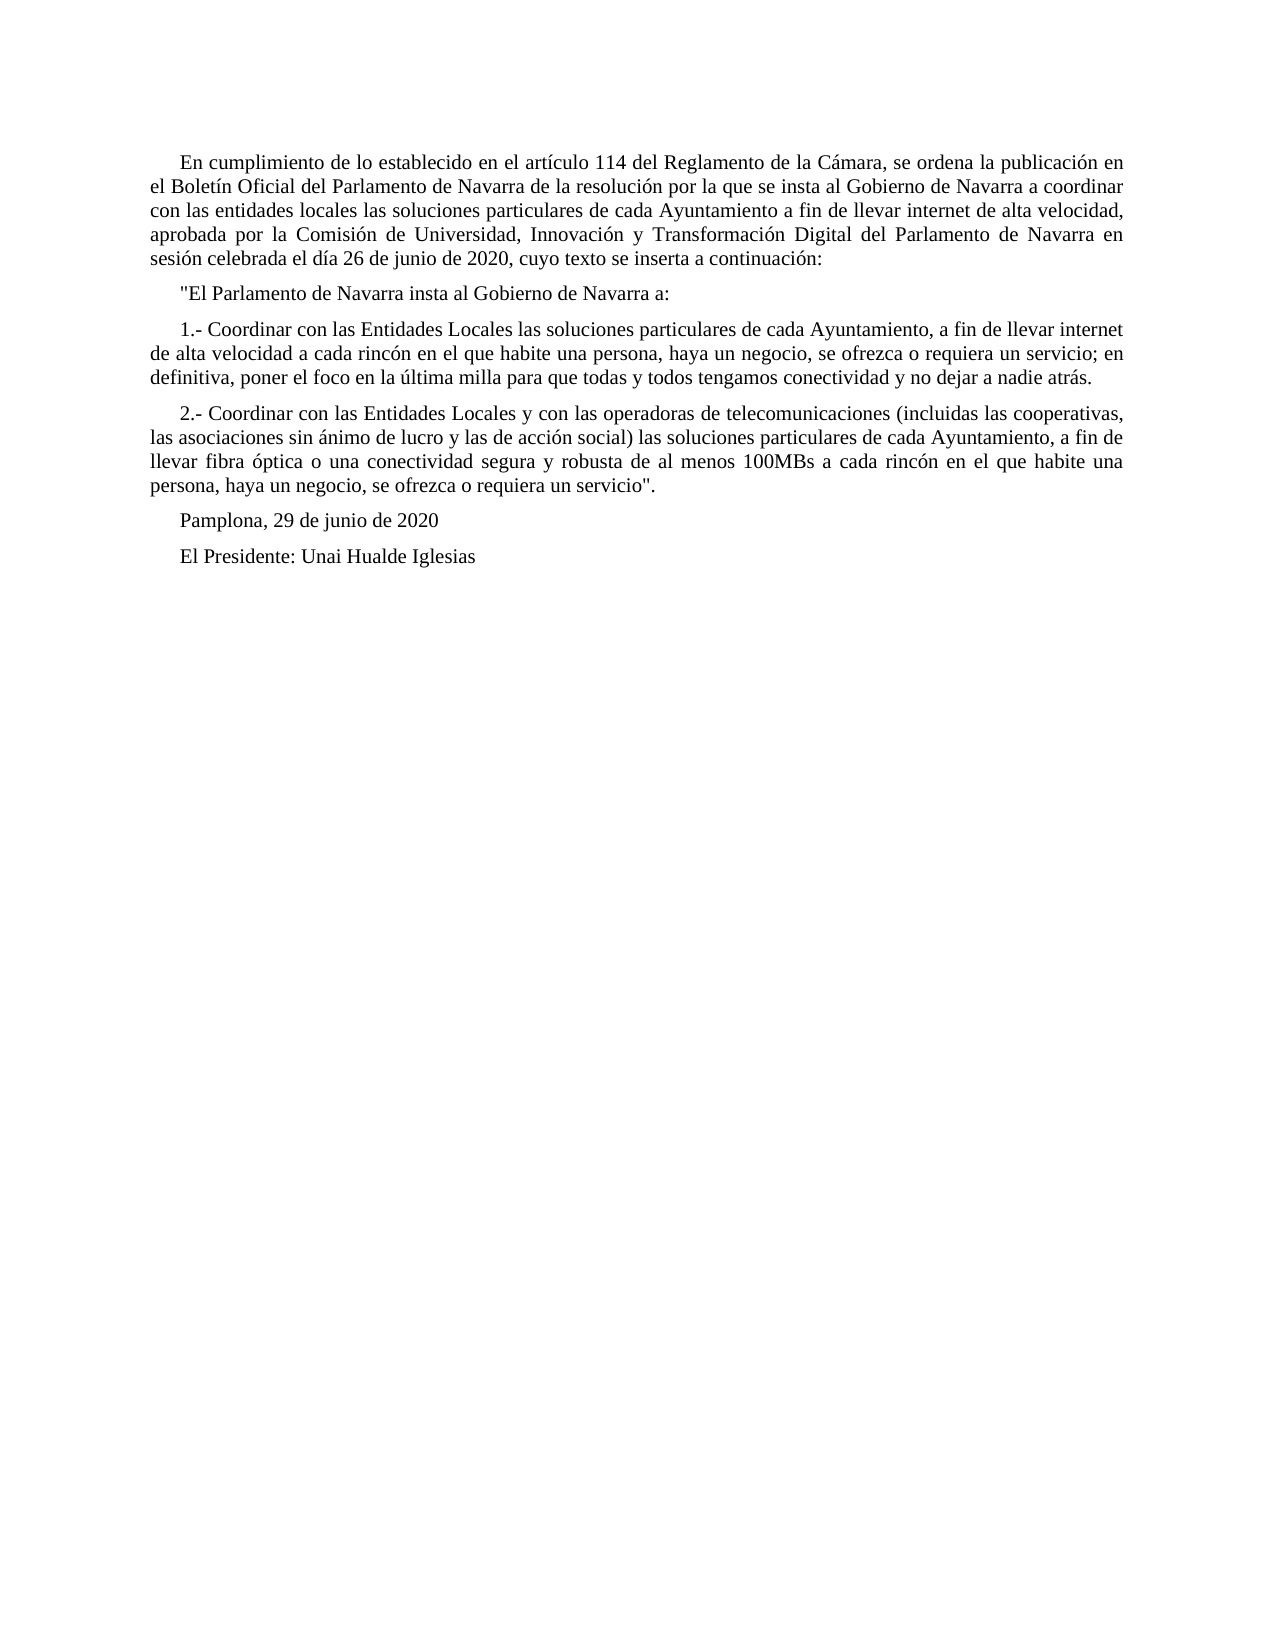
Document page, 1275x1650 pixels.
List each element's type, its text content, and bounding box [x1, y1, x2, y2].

text 1.- Coordinar con las Entidades Locales las soluciones particulares de cada Ayuntamiento, a fin de llevar internet de alta velocidad a cada rincón en el que habite una persona, haya un negocio, se ofrezca o requiera un servicio; en definitiva, poner el foco en la última milla para que todas y todos tengamos conectividad y no dejar a nadie atrás. [150, 317, 1125, 389]
text El Presidente: Unai Hualde Iglesias [150, 544, 1125, 568]
text En cumplimiento de lo establecido en el artículo 114 del Reglamento de la Cámara, se ordena la publicación en el Boletín Oficial del Parlamento de Navarra de la resolución por la que se insta al Gobierno de Navarra a coordinar con las entidades locales las soluciones particulares de cada Ayuntamiento a fin de llevar internet de alta velocidad, aprobada por la Comisión de Universidad, Innovación y Transformación Digital del Parlamento de Navarra en sesión celebrada el día 26 de junio de 2020, cuyo texto se inserta a continuación: [150, 150, 1125, 270]
text Pamplona, 29 de junio de 2020 [150, 508, 1125, 532]
text "El Parlamento de Navarra insta al Gobierno de Navarra a: [150, 282, 1125, 306]
text 2.- Coordinar con las Entidades Locales y con las operadoras de telecomunicaciones (incluidas las cooperativas, las asociaciones sin ánimo de lucro y las de acción social) las soluciones particulares de cada Ayuntamiento, a fin de llevar fibra óptica o una conectividad segura y robusta de al menos 100MBs a cada rincón en el que habite una persona, haya un negocio, se ofrezca o requiera un servicio". [150, 401, 1125, 497]
